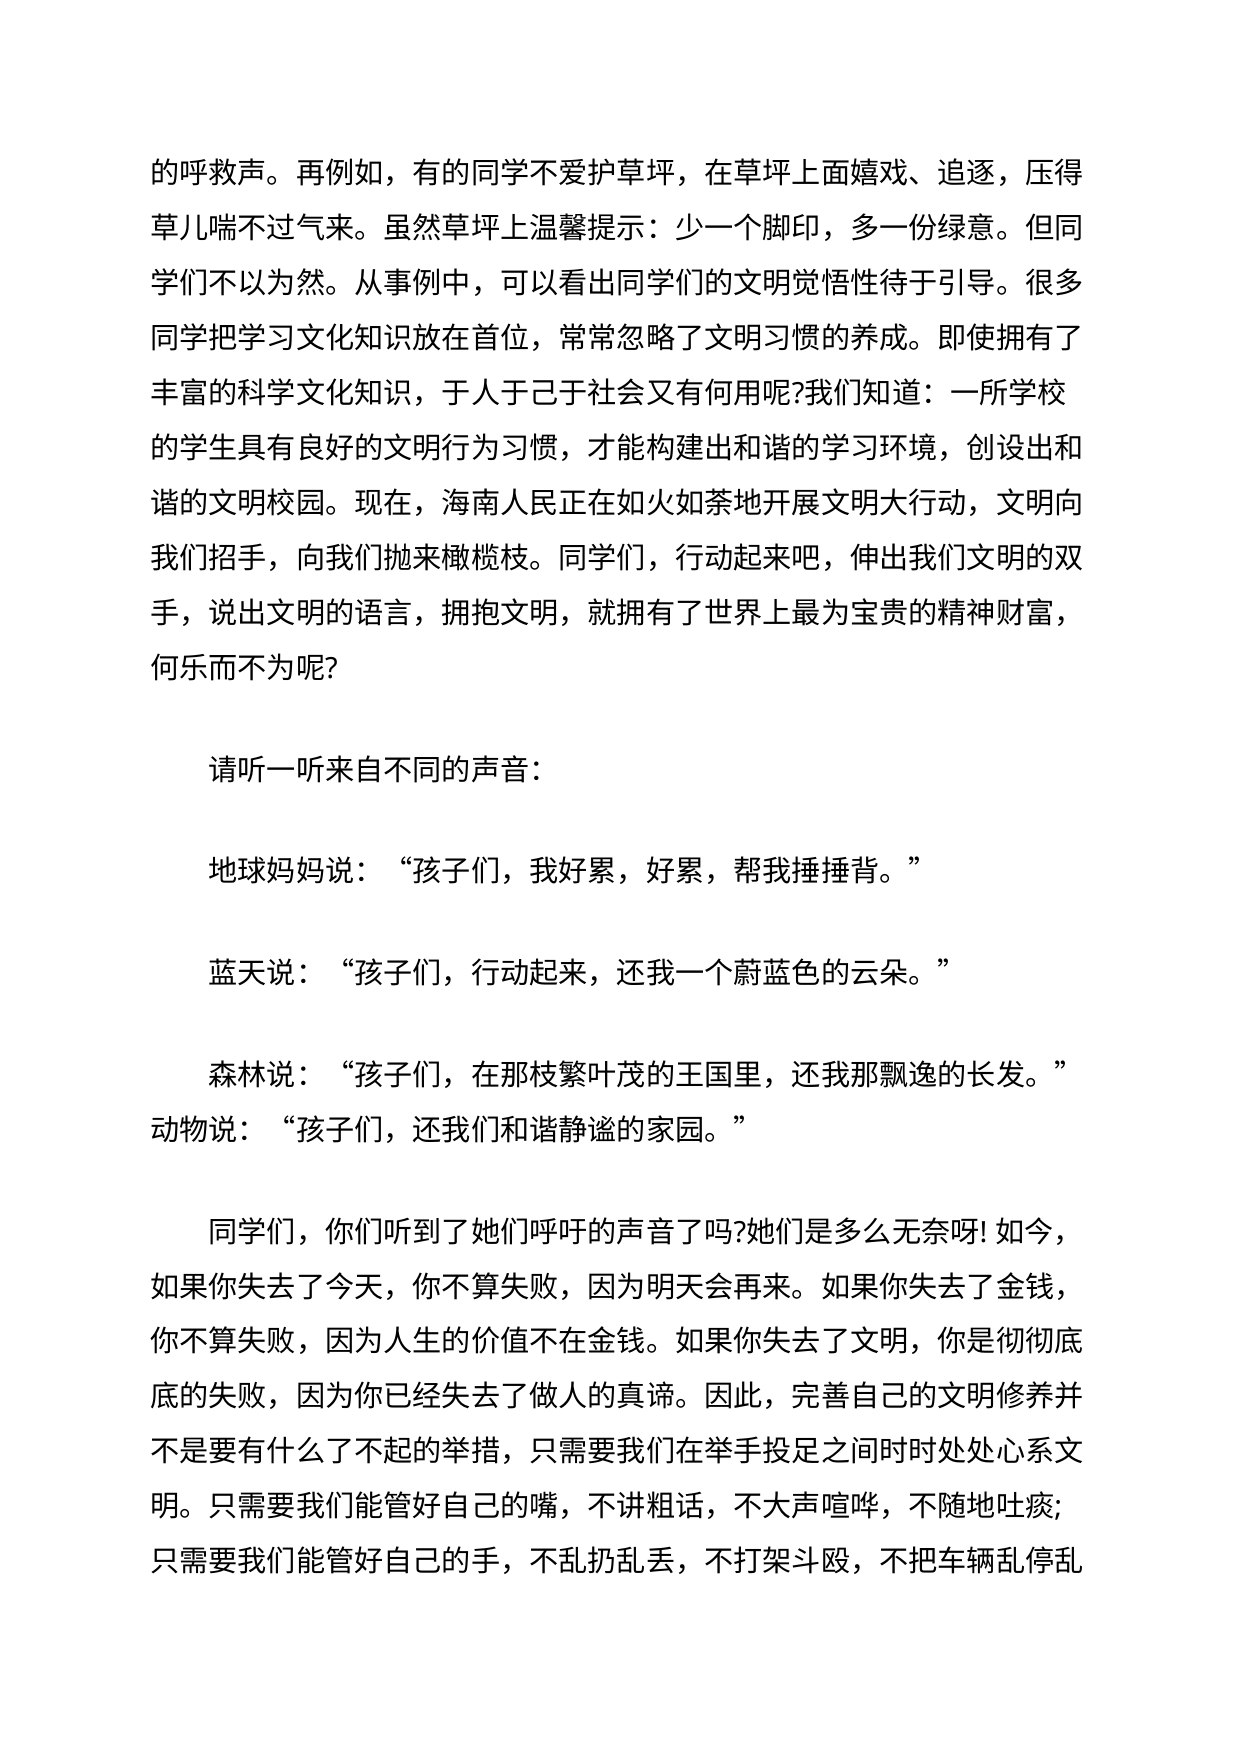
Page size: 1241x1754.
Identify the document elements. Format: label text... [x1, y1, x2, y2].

text 地球妈妈说：“孩子们，我好累，好累，帮我捶捶背。” [150, 848, 1090, 890]
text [150, 150, 1090, 687]
text 蓝天说：“孩子们，行动起来，还我一个蔚蓝色的云朵。” [150, 950, 1090, 992]
text 森林说：“孩子们，在那枝繁叶茂的王国里，还我那飘逸的长发。” 动物说：“孩子们，还我们和谐静谧的家园。” [150, 1051, 1090, 1149]
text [150, 1208, 1090, 1580]
text 请听一听来自不同的声音： [150, 746, 1090, 788]
